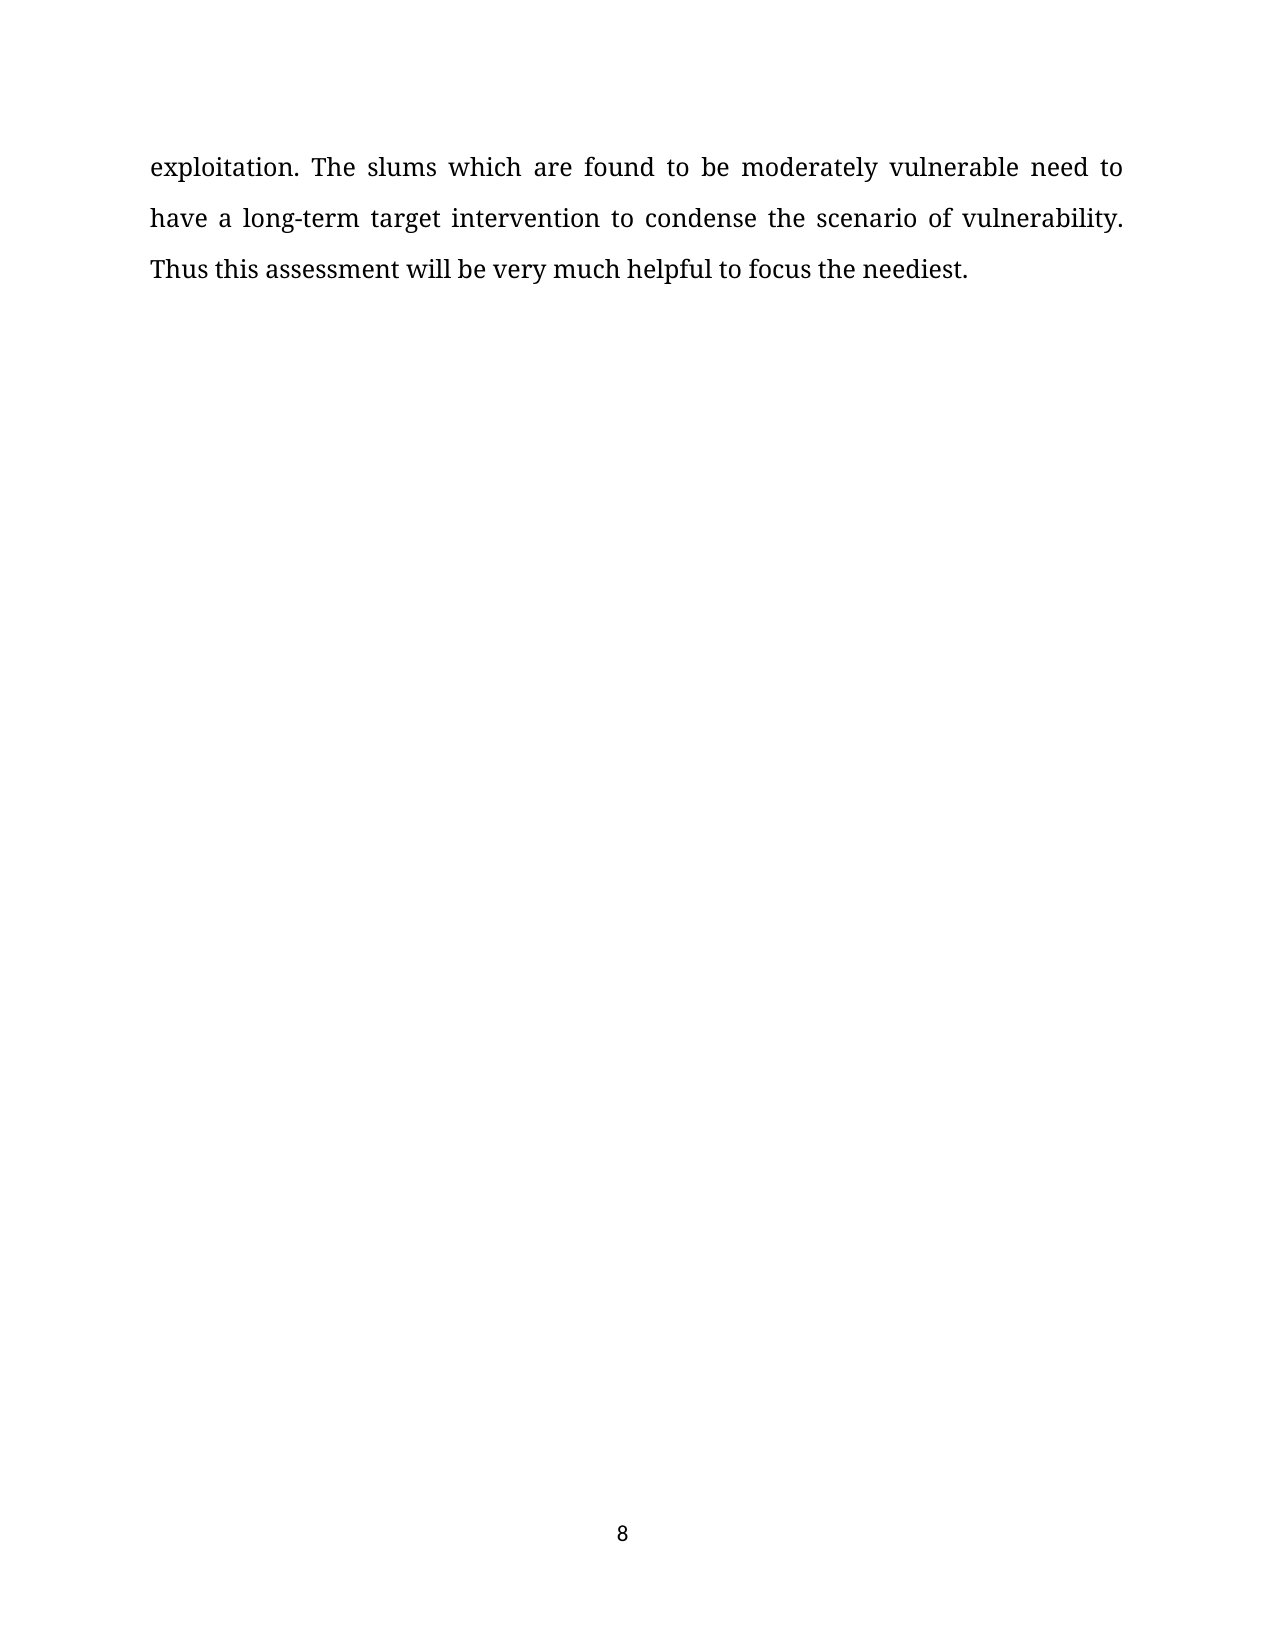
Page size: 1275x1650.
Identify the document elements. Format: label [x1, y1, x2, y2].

text [150, 150, 1125, 286]
